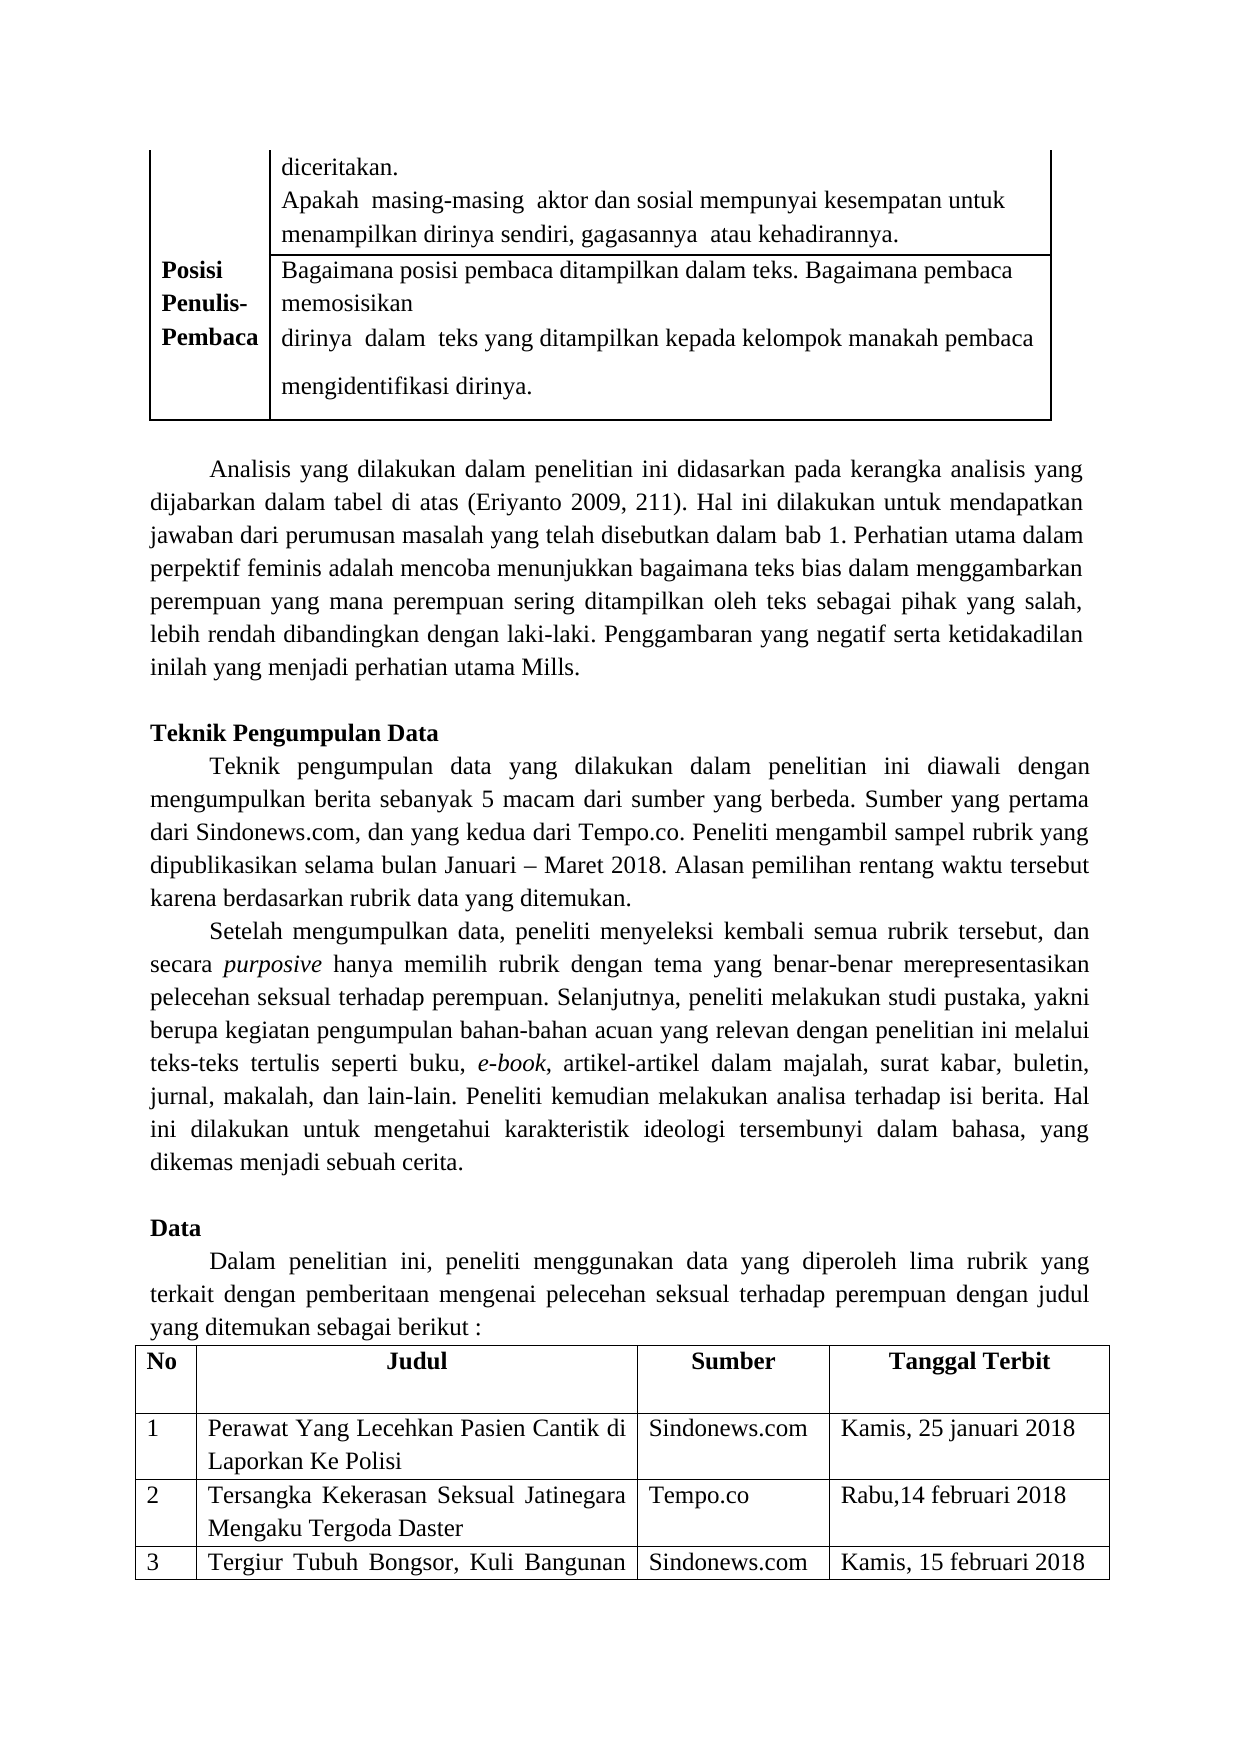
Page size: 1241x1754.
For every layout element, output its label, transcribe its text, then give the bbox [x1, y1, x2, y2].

table_cell Sindonews.com [638, 1414, 829, 1479]
text Data [150, 1213, 1090, 1242]
table_cell Kamis, 25 januari 2018 [830, 1414, 1109, 1479]
table_cell 1 [136, 1414, 196, 1479]
table_cell 3 [136, 1547, 196, 1579]
table_cell Rabu,14 februari 2018 [830, 1480, 1109, 1546]
text Setelah mengumpulkan data, peneliti menyeleksi kembali semua rubrik tersebut, dan secara purposive hanya memilih rubrik dengan tema yang benar-benar merepresentasikan pelecehan seksual terhadap perempuan. Selanjutnya, peneliti melakukan studi pustaka, yakni berupa kegiatan pengumpulan bahan-bahan acuan yang relevan dengan penelitian ini melalui teks-teks tertulis seperti buku, e-book, artikel-artikel dalam majalah, surat kabar, buletin, jurnal, makalah, dan lain-lain. Peneliti kemudian melakukan analisa terhadap isi berita. Hal ini dilakukan untuk mengetahui karakteristik ideologi tersembunyi dalam bahasa, yang dikemas menjadi sebuah cerita. [150, 916, 1090, 1176]
table_cell Bagaimana posisi pembaca ditampilkan dalam teks. Bagaimana pembaca memosisikan [271, 256, 1050, 321]
table_cell mengidentifikasi dirinya. [271, 356, 1050, 419]
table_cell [271, 150, 1050, 185]
table_cell Sindonews.com [638, 1547, 829, 1579]
table_cell Perawat Yang Lecehkan Pasien Cantik di Laporkan Ke Polisi [197, 1414, 637, 1479]
table_header Judul [197, 1346, 637, 1412]
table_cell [197, 1547, 637, 1579]
table_cell Posisi Penulis- Pembaca [151, 254, 269, 419]
text Dalam penelitian ini, peneliti menggunakan data yang diperoleh lima rubrik yang terkait dengan pemberitaan mengenai pelecehan seksual terhadap perempuan dengan judul yang ditemukan sebagai berikut : [150, 1246, 1090, 1341]
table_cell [830, 1547, 1109, 1579]
table_header Sumber [638, 1346, 829, 1412]
table_cell menampilkan dirinya sendiri, gagasannya atau kehadirannya. [271, 218, 1050, 253]
table_cell 2 [136, 1480, 196, 1546]
table_header Tanggal Terbit [830, 1346, 1109, 1412]
table_cell Apakah masing-masing aktor dan sosial mempunyai kesempatan untuk [271, 185, 1050, 217]
table_cell Tempo.co [638, 1480, 829, 1546]
text Analisis yang dilakukan dalam penelitian ini didasarkan pada kerangka analisis yang dijabarkan dalam tabel di atas (Eriyanto 2009, 211). Hal ini dilakukan untuk mendapatkan jawaban dari perumusan masalah yang telah disebutkan dalam bab 1. Perhatian utama dalam perpektif feminis adalah mencoba menunjukkan bagaimana teks bias dalam menggambarkan perempuan yang mana perempuan sering ditampilkan oleh teks sebagai pihak yang salah, lebih rendah dibandingkan dengan laki-laki. Penggambaran yang negatif serta ketidakadilan inilah yang menjadi perhatian utama Mills. [150, 454, 1084, 681]
text Teknik pengumpulan data yang dilakukan dalam penelitian ini diawali dengan mengumpulkan berita sebanyak 5 macam dari sumber yang berbeda. Sumber yang pertama dari Sindonews.com, dan yang kedua dari Tempo.co. Peneliti mengambil sampel rubrik yang dipublikasikan selama bulan Januari – Maret 2018. Alasan pemilihan rentang waktu tersebut karena berdasarkan rubrik data yang ditemukan. [150, 751, 1090, 912]
table_cell dirinya dalam teks yang ditampilkan kepada kelompok manakah pembaca [271, 321, 1050, 356]
table_cell Tersangka Kekerasan Seksual Jatinegara Mengaku Tergoda Daster [197, 1480, 637, 1546]
text Teknik Pengumpulan Data [150, 718, 1090, 747]
table_header No [136, 1346, 196, 1412]
